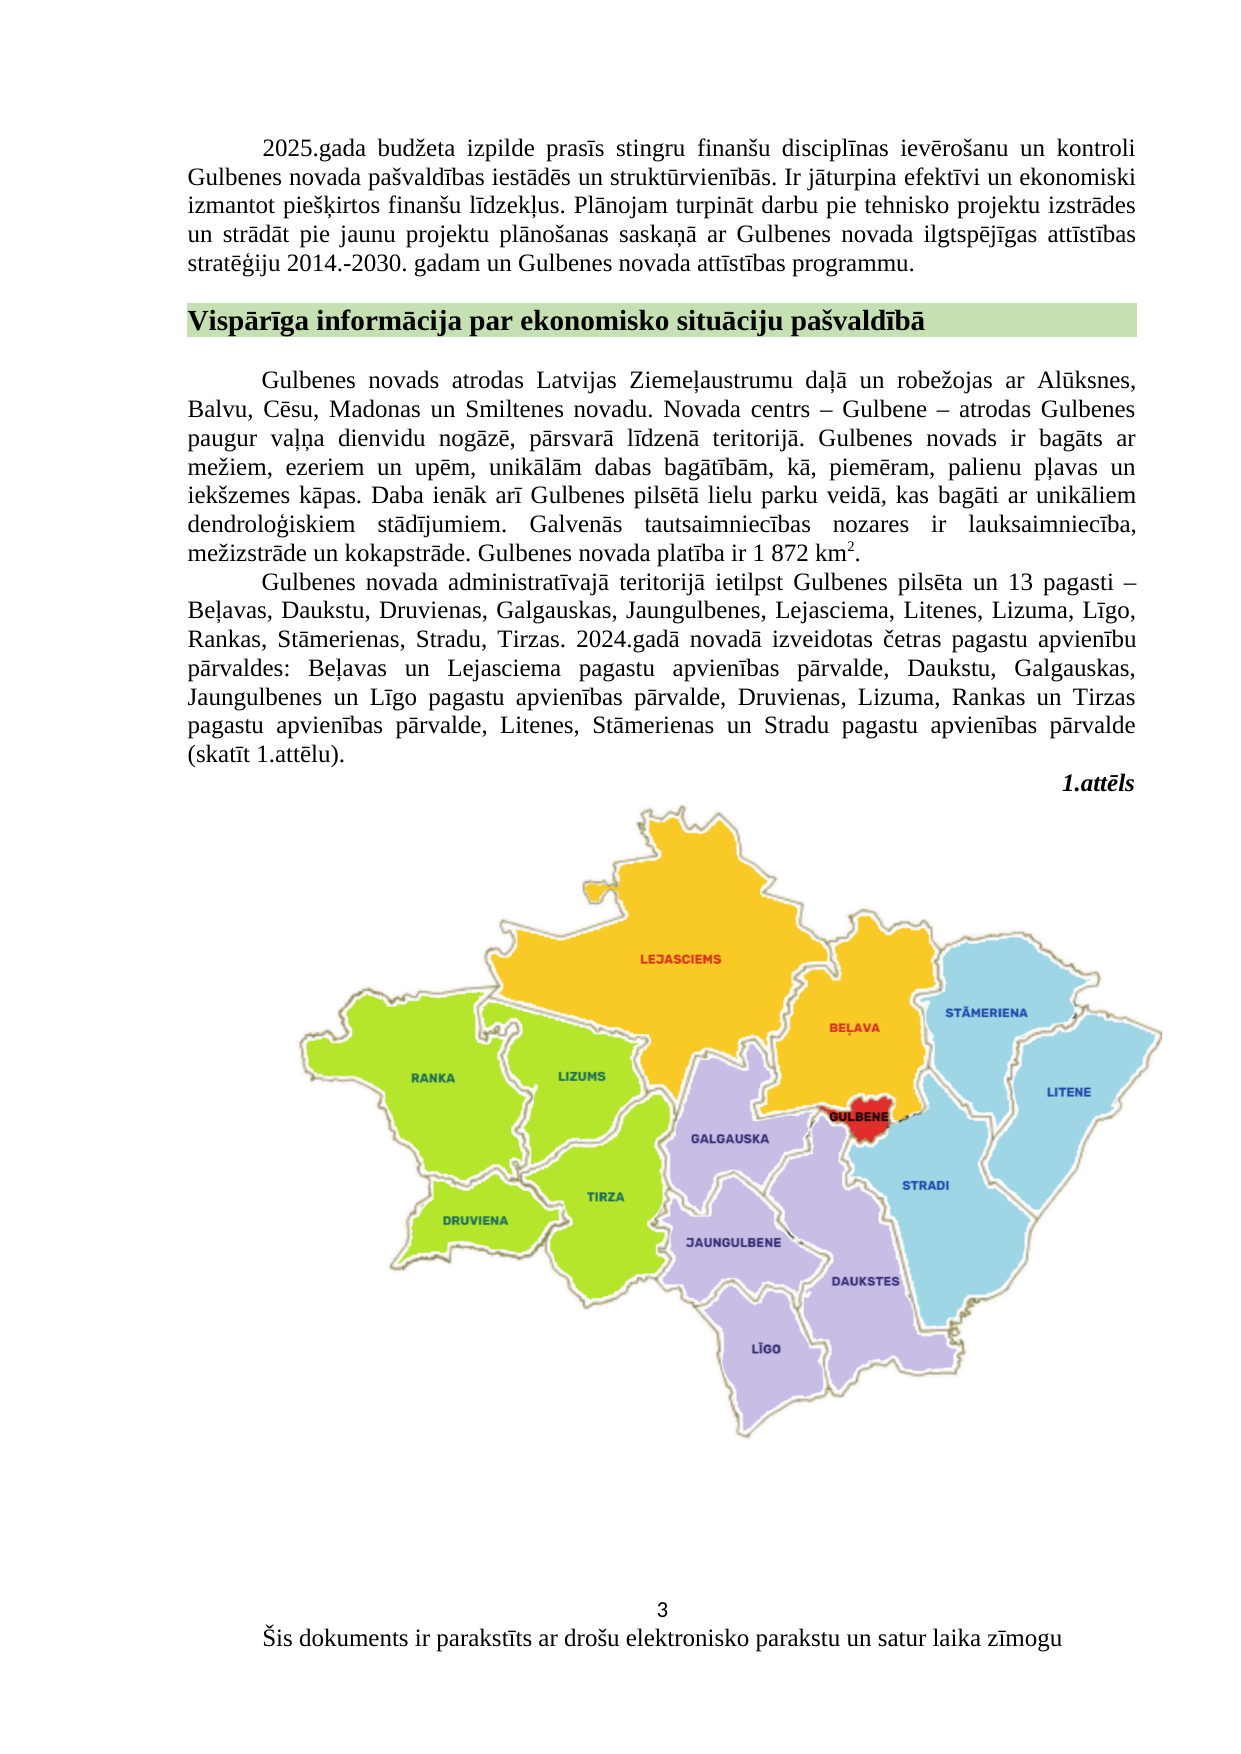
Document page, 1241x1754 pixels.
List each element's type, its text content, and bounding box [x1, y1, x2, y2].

text Gulbenes novada administratīvajā teritorijā ietilpst Gulbenes pilsēta un 13 pagasti – Beļavas, Daukstu, Druvienas, Galgauskas, Jaungulbenes, Lejasciema, Litenes, Lizuma, Līgo, Rankas, Stāmerienas, Stradu, Tirzas. 2024.gadā novadā izveidotas četras pagastu apvienību pārvaldes: Beļavas un Lejasciema pagastu apvienības pārvalde, Daukstu, Galgauskas, Jaungulbenes un Līgo pagastu apvienības pārvalde, Druvienas, Lizuma, Rankas un Tirzas pagastu apvienības pārvalde, Litenes, Stāmerienas un Stradu pagastu apvienības pārvalde (skatīt 1.attēlu). [187, 567, 1137, 768]
text 2025.gada budžeta izpilde prasīs stingru finanšu disciplīnas ievērošanu un kontroli Gulbenes novada pašvaldības iestādēs un struktūrvienībās. Ir jāturpina efektīvi un ekonomiski izmantot piešķirtos finanšu līdzekļus. Plānojam turpināt darbu pie tehnisko projektu izstrādes un strādāt pie jaunu projektu plānošanas saskaņā ar Gulbenes novada ilgtspējīgas attīstības stratēģiju 2014.-2030. gadam un Gulbenes novada attīstības programmu. [187, 133, 1137, 277]
text Vispārīga informācija par ekonomisko situāciju pašvaldībā [187, 303, 1137, 337]
picture [261, 796, 1207, 1465]
text 1.attēls [187, 768, 1137, 797]
text Gulbenes novads atrodas Latvijas Ziemeļaustrumu daļā un robežojas ar Alūksnes, Balvu, Cēsu, Madonas un Smiltenes novadu. Novada centrs – Gulbene – atrodas Gulbenes paugur vaļņa dienvidu nogāzē, pārsvarā līdzenā teritorijā. Gulbenes novads ir bagāts ar mežiem, ezeriem un upēm, unikālām dabas bagātībām, kā, piemēram, palienu pļavas un iekšzemes kāpas. Daba ienāk arī Gulbenes pilsētā lielu parku veidā, kas bagāti ar unikāliem dendroloģiskiem stādījumiem. Galvenās tautsaimniecības nozares ir lauksaimniecība, mežizstrāde un kokapstrāde. Gulbenes novada platība ir 1 872 km2. [187, 365, 1137, 567]
